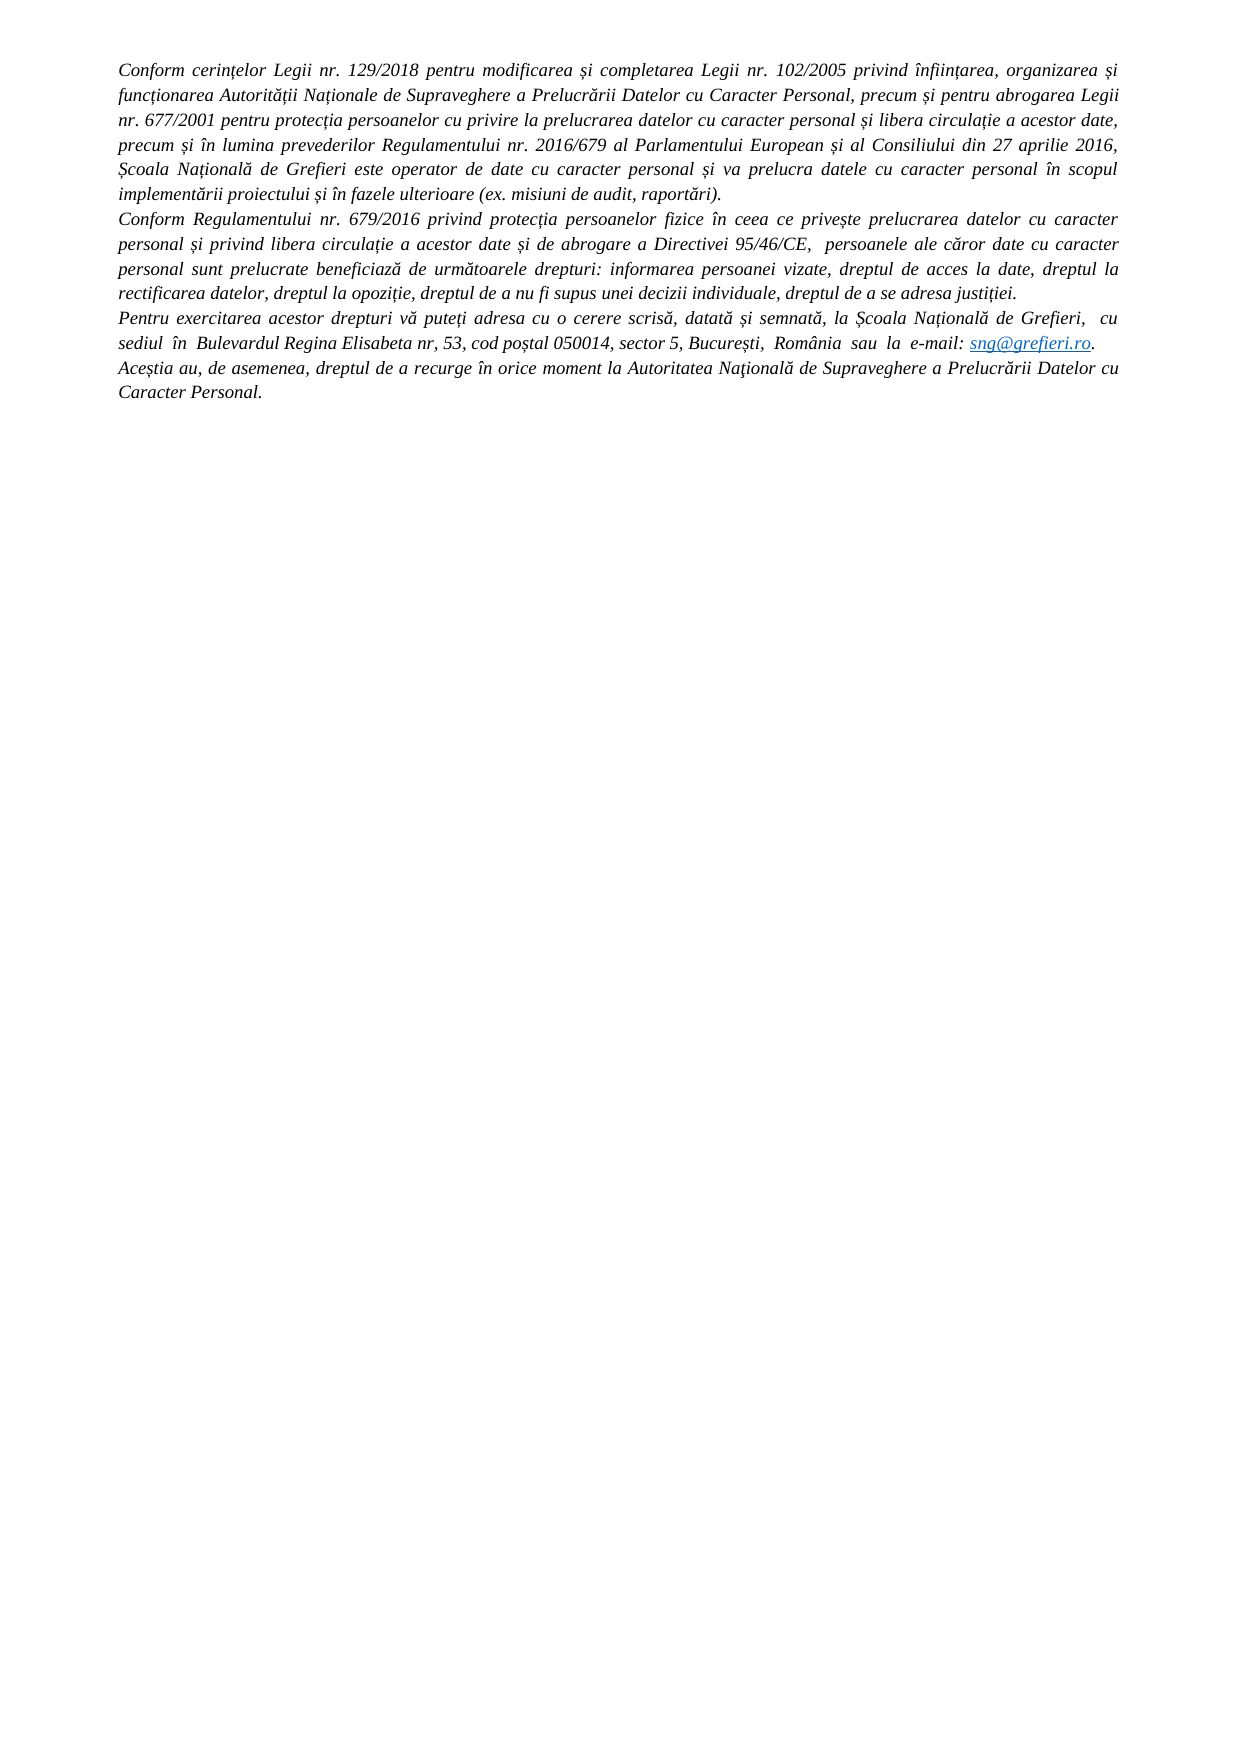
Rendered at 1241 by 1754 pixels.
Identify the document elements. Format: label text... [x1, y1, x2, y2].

text Conform Regulamentului nr. 679/2016 privind protecția persoanelor fizice în ceea ce privește prelucrarea datelor cu caracter personal și privind libera circulație a acestor date și de abrogare a Directivei 95/46/CE, persoanele ale căror date cu caracter personal sunt prelucrate beneficiază de următoarele drepturi: informarea persoanei vizate, dreptul de acces la date, dreptul la rectificarea datelor, dreptul la opoziție, dreptul de a nu fi supus unei decizii individuale, dreptul de a se adresa justiției. [118, 208, 1122, 304]
text Conform cerințelor Legii nr. 129/2018 pentru modificarea și completarea Legii nr. 102/2005 privind înființarea, organizarea și funcționarea Autorității Naționale de Supraveghere a Prelucrării Datelor cu Caracter Personal, precum și pentru abrogarea Legii nr. 677/2001 pentru protecția persoanelor cu privire la prelucrarea datelor cu caracter personal și libera circulație a acestor date, precum și în lumina prevederilor Regulamentului nr. 2016/679 al Parlamentului European și al Consiliului din 27 aprilie 2016, Școala Națională de Grefieri este operator de date cu caracter personal și va prelucra datele cu caracter personal în scopul implementării proiectului și în fazele ulterioare (ex. misiuni de audit, raportări). [118, 59, 1122, 204]
text Pentru exercitarea acestor drepturi vă puteți adresa cu o cerere scrisă, datată și semnată, la Școala Națională de Grefieri, cu sediul în Bulevardul Regina Elisabeta nr, 53, cod poștal 050014, sector 5, București, România sau la e-mail: sng@grefieri.ro. [118, 307, 1122, 353]
text Aceștia au, de asemenea, dreptul de a recurge în orice moment la Autoritatea Naţională de Supraveghere a Prelucrării Datelor cu Caracter Personal. [118, 357, 1122, 403]
